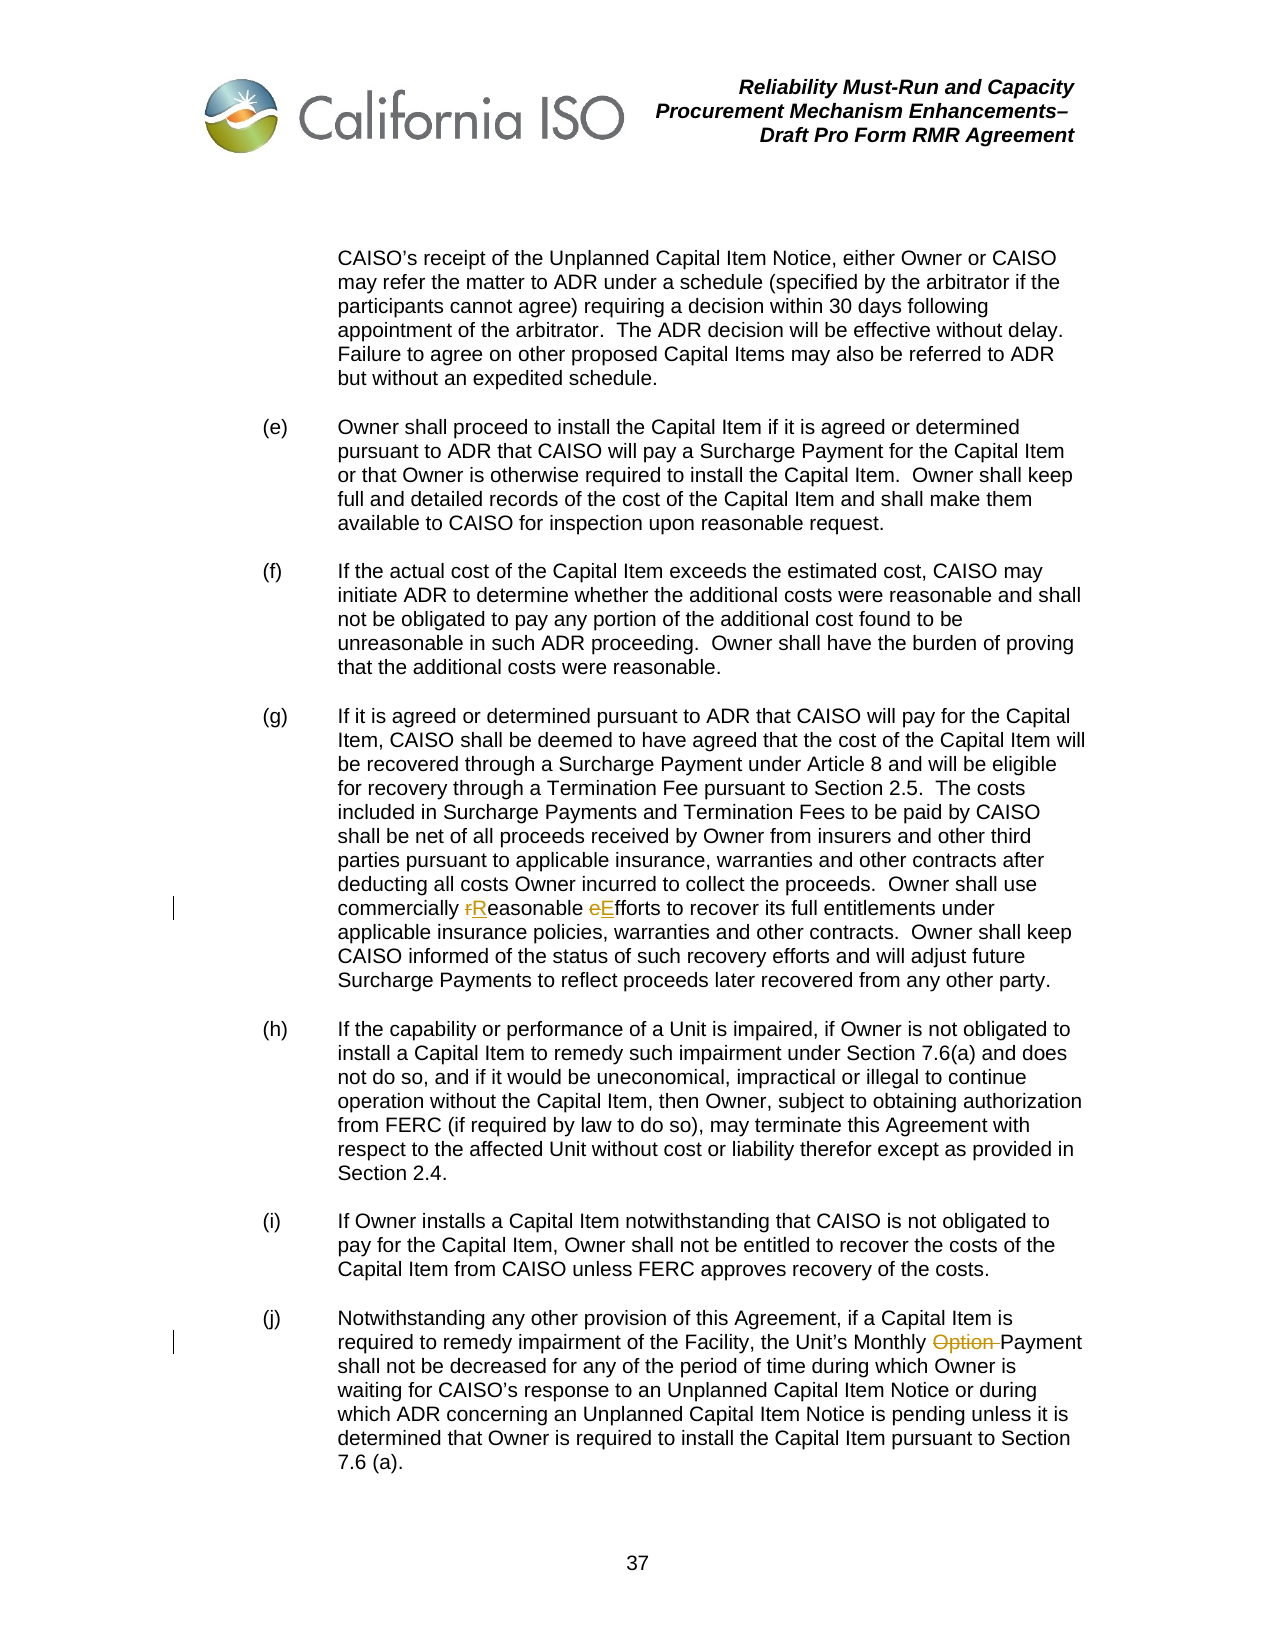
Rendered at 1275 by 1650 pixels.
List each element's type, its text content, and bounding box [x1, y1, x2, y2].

text (i) If Owner installs a Capital Item notwithstanding that CAISO is not obligated to pay for the Capital Item, Owner shall not be entitled to recover the costs of the Capital Item from CAISO unless FERC approves recovery of the costs. [262, 1209, 1087, 1281]
text (g) If it is agreed or determined pursuant to ADR that CAISO will pay for the Capital Item, CAISO shall be deemed to have agreed that the cost of the Capital Item will be recovered through a Surcharge Payment under Article 8 and will be eligible for recovery through a Termination Fee pursuant to Section 2.5. The costs included in Surcharge Payments and Termination Fees to be paid by CAISO shall be net of all proceeds received by Owner from insurers and other third parties pursuant to applicable insurance, warranties and other contracts after deducting all costs Owner incurred to collect the proceeds. Owner shall use commercially easonable fforts to recover its full entitlements under applicable insurance policies, warranties and other contracts. Owner shall keep CAISO informed of the status of such recovery efforts and will adjust future Surcharge Payments to reflect proceeds later recovered from any other party. [262, 704, 1087, 992]
text (j) Notwithstanding any other provision of this Agreement, if a Capital Item is required to remedy impairment of the Facility, the Unit’s Monthly Payment shall not be decreased for any of the period of time during which Owner is waiting for CAISO’s response to an Unplanned Capital Item Notice or during which ADR concerning an Unplanned Capital Item Notice is pending unless it is determined that Owner is required to install the Capital Item pursuant to Section 7.6 (a). [262, 1306, 1087, 1474]
text (e) Owner shall proceed to install the Capital Item if it is agreed or determined pursuant to ADR that CAISO will pay a Surcharge Payment for the Capital Item or that Owner is otherwise required to install the Capital Item. Owner shall keep full and detailed records of the cost of the Capital Item and shall make them available to CAISO for inspection upon reasonable request. [262, 414, 1087, 534]
text (h) If the capability or performance of a Unit is impaired, if Owner is not obligated to install a Capital Item to remedy such impairment under Section 7.6(a) and does not do so, and if it would be uneconomical, impractical or illegal to continue operation without the Capital Item, then Owner, subject to obtaining authorization from FERC (if required by law to do so), may terminate this Agreement with respect to the affected Unit without cost or liability therefor except as provided in Section 2.4. [262, 1017, 1087, 1184]
picture [198, 75, 628, 156]
text (f) If the actual cost of the Capital Item exceeds the estimated cost, CAISO may initiate ADR to determine whether the additional costs were reasonable and shall not be obligated to pay any portion of the additional cost found to be unreasonable in such ADR proceeding. Owner shall have the burden of proving that the additional costs were reasonable. [262, 559, 1087, 679]
